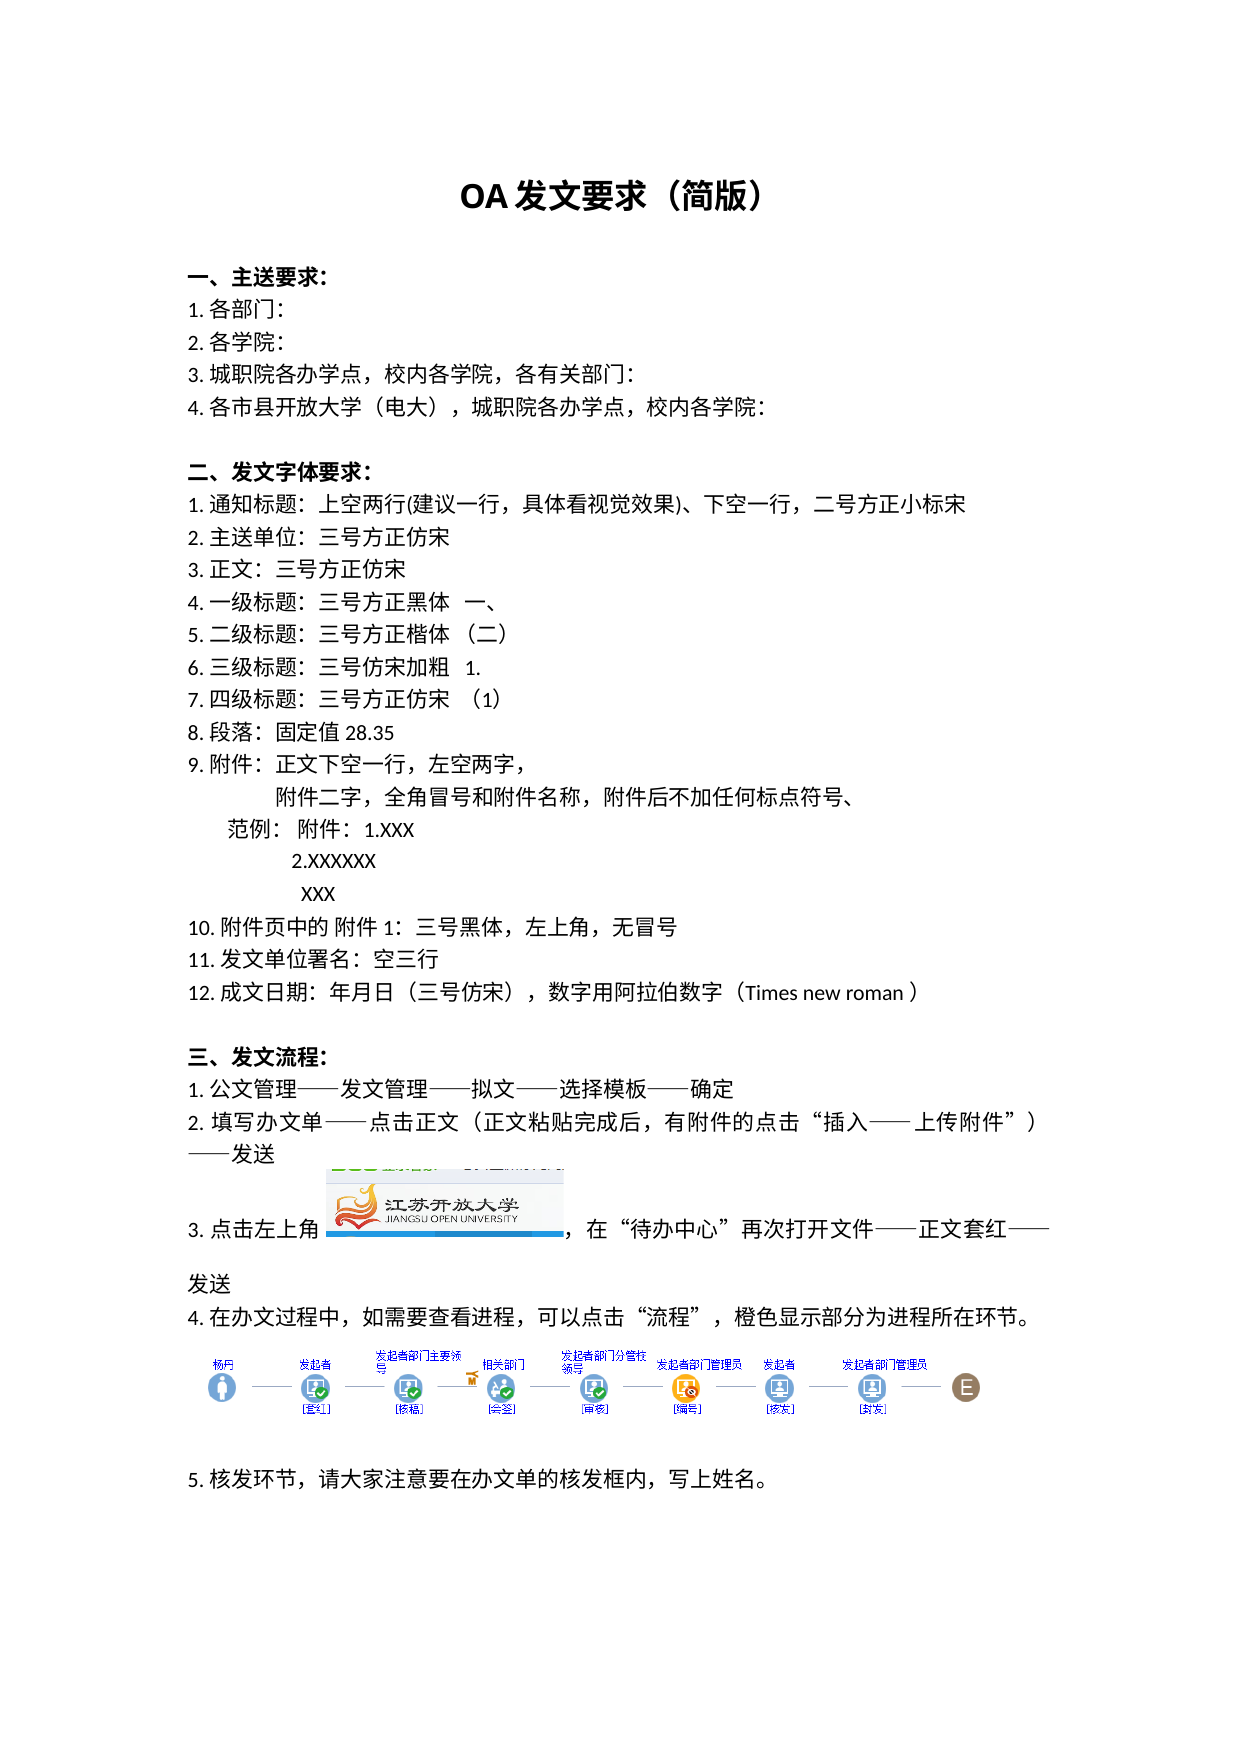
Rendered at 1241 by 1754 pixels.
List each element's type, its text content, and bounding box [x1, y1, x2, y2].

text 2. 主送单位：三号方正仿宋 [187, 519, 1053, 552]
text 2.XXXXXX [187, 844, 1053, 877]
text 2. 填写办文单——点击正文（正文粘贴完成后，有附件的点击“插入——上传附件”）——发送 [187, 1104, 1053, 1169]
text 8. 段落：固定值28.35 [187, 714, 1053, 747]
text 5. 核发环节，请大家注意要在办文单的核发框内，写上姓名。 [187, 1462, 1053, 1494]
text 6. 三级标题：三号仿宋加粗 1. [187, 649, 1053, 682]
picture [187, 1332, 1053, 1437]
text 范例： 附件：1.XXX [187, 812, 1053, 844]
picture [326, 1169, 564, 1237]
text 4. 各市县开放大学（电大），城职院各办学点，校内各学院： [187, 389, 1053, 422]
text 4. 一级标题：三号方正黑体 一、 [187, 584, 1053, 617]
text 1. 通知标题：上空两行(建议一行，具体看视觉效果)、下空一行，二号方正小标宋 [187, 487, 1053, 519]
text 1. 各部门： [187, 292, 1053, 324]
text 4. 在办文过程中，如需要查看进程，可以点击“流程”，橙色显示部分为进程所在环节。 [187, 1299, 1053, 1332]
text XXX [187, 877, 1053, 909]
text OA发文要求（简版） [187, 162, 1053, 227]
text 3. 正文：三号方正仿宋 [187, 552, 1053, 584]
text 10. 附件页中的 附件1：三号黑体，左上角，无冒号 [187, 909, 1053, 942]
text 9. 附件：正文下空一行，左空两字， [187, 747, 1053, 779]
text 1. 公文管理——发文管理——拟文——选择模板——确定 [187, 1072, 1053, 1104]
text 一、主送要求： [187, 259, 1053, 292]
text 2. 各学院： [187, 324, 1053, 357]
text 12. 成文日期：年月日（三号仿宋），数字用阿拉伯数字（Times new roman ） [187, 974, 1053, 1007]
text 三、发文流程： [187, 1039, 1053, 1072]
text 7. 四级标题：三号方正仿宋 （1） [187, 682, 1053, 714]
text 5. 二级标题：三号方正楷体 （二） [187, 617, 1053, 649]
text 3. 点击左上角 ，在“待办中心”再次打开文件——正文套红——发送 [187, 1169, 1053, 1299]
text 3. 城职院各办学点，校内各学院，各有关部门： [187, 357, 1053, 389]
text 附件二字，全角冒号和附件名称，附件后不加任何标点符号、 [187, 779, 1053, 812]
text 二、发文字体要求： [187, 454, 1053, 487]
text 11. 发文单位署名：空三行 [187, 942, 1053, 974]
